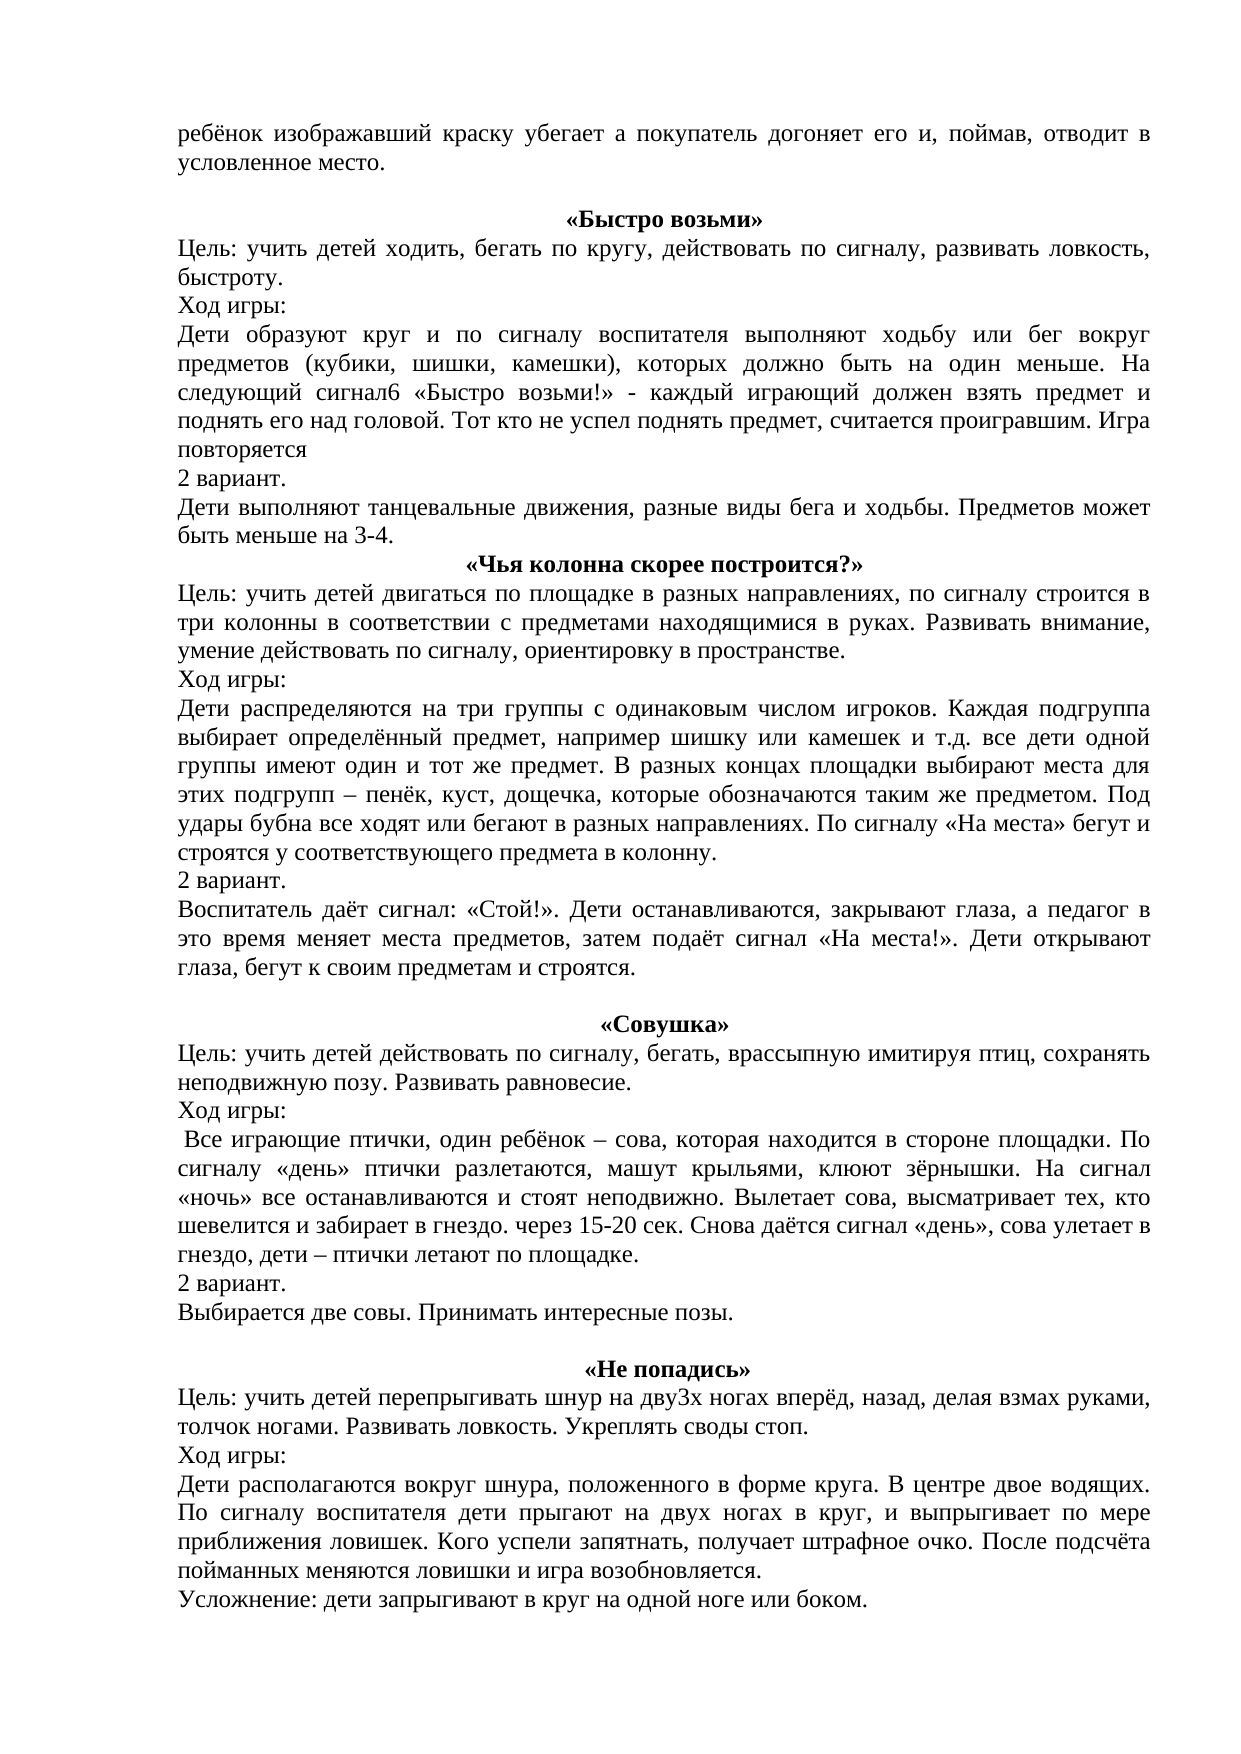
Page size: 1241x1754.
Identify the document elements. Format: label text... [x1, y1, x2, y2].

text Цель: учить детей перепрыгивать шнур на дву3х ногах вперёд, назад, делая взмах руками, толчок ногами. Развивать ловкость. Укреплять своды стоп. [177, 1382, 1152, 1440]
text Выбирается две совы. Принимать интересные позы. [177, 1297, 1152, 1326]
text 2 вариант. [177, 463, 1152, 492]
text Ход игры: [177, 1440, 1152, 1469]
text Все играющие птички, один ребёнок – сова, которая находится в стороне площадки. По сигналу «день» птички разлетаются, машут крыльями, клюют зёрнышки. На сигнал «ночь» все останавливаются и стоят неподвижно. Вылетает сова, высматривает тех, кто шевелится и забирает в гнездо. через 15-20 сек. Снова даётся сигнал «день», сова улетает в гнездо, дети – птички летают по площадке. [177, 1124, 1152, 1268]
text 2 вариант. [177, 1268, 1152, 1297]
text «Чья колонна скорее построится?» [177, 549, 1152, 578]
text «Быстро возьми» [177, 204, 1152, 233]
text Ход игры: [177, 1096, 1152, 1124]
text «Совушка» [177, 1009, 1152, 1038]
text Ход игры: [177, 291, 1152, 319]
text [177, 118, 1152, 176]
text Дети образуют круг и по сигналу воспитателя выполняют ходьбу или бег вокруг предметов (кубики, шишки, камешки), которых должно быть на один меньше. На следующий сигнал6 «Быстро возьми!» - каждый играющий должен взять предмет и поднять его над головой. Тот кто не успел поднять предмет, считается проигравшим. Игра повторяется [177, 319, 1152, 463]
text Цель: учить детей ходить, бегать по кругу, действовать по сигналу, развивать ловкость, быстроту. [177, 233, 1152, 291]
text 2 вариант. [177, 866, 1152, 894]
text Цель: учить детей двигаться по площадке в разных направлениях, по сигналу строится в три колонны в соответствии с предметами находящимися в руках. Развивать внимание, умение действовать по сигналу, ориентировку в пространстве. [177, 578, 1152, 664]
text Дети располагаются вокруг шнура, положенного в форме круга. В центре двое водящих. По сигналу воспитателя дети прыгают на двух ногах в круг, и выпрыгивает по мере приближения ловишек. Кого успели запятнать, получает штрафное очко. После подсчёта пойманных меняются ловишки и игра возобновляется. [177, 1469, 1152, 1584]
text Дети распределяются на три группы с одинаковым числом игроков. Каждая подгруппа выбирает определённый предмет, например шишку или камешек и т.д. все дети одной группы имеют один и тот же предмет. В разных концах площадки выбирают места для этих подгрупп – пенёк, куст, дощечка, которые обозначаются таким же предметом. Под удары бубна все ходят или бегают в разных направлениях. По сигналу «На места» бегут и строятся у соответствующего предмета в колонну. [177, 693, 1152, 866]
text Усложнение: дети запрыгивают в круг на одной ноге или боком. [177, 1584, 1152, 1612]
text «Не попадись» [177, 1354, 1152, 1382]
text Воспитатель даёт сигнал: «Стой!». Дети останавливаются, закрывают глаза, а педагог в это время меняет места предметов, затем подаёт сигнал «На места!». Дети открывают глаза, бегут к своим предметам и строятся. [177, 894, 1152, 981]
text Дети выполняют танцевальные движения, разные виды бега и ходьбы. Предметов может быть меньше на 3-4. [177, 492, 1152, 549]
text Ход игры: [177, 664, 1152, 693]
text Цель: учить детей действовать по сигналу, бегать, врассыпную имитируя птиц, сохранять неподвижную позу. Развивать равновесие. [177, 1038, 1152, 1096]
